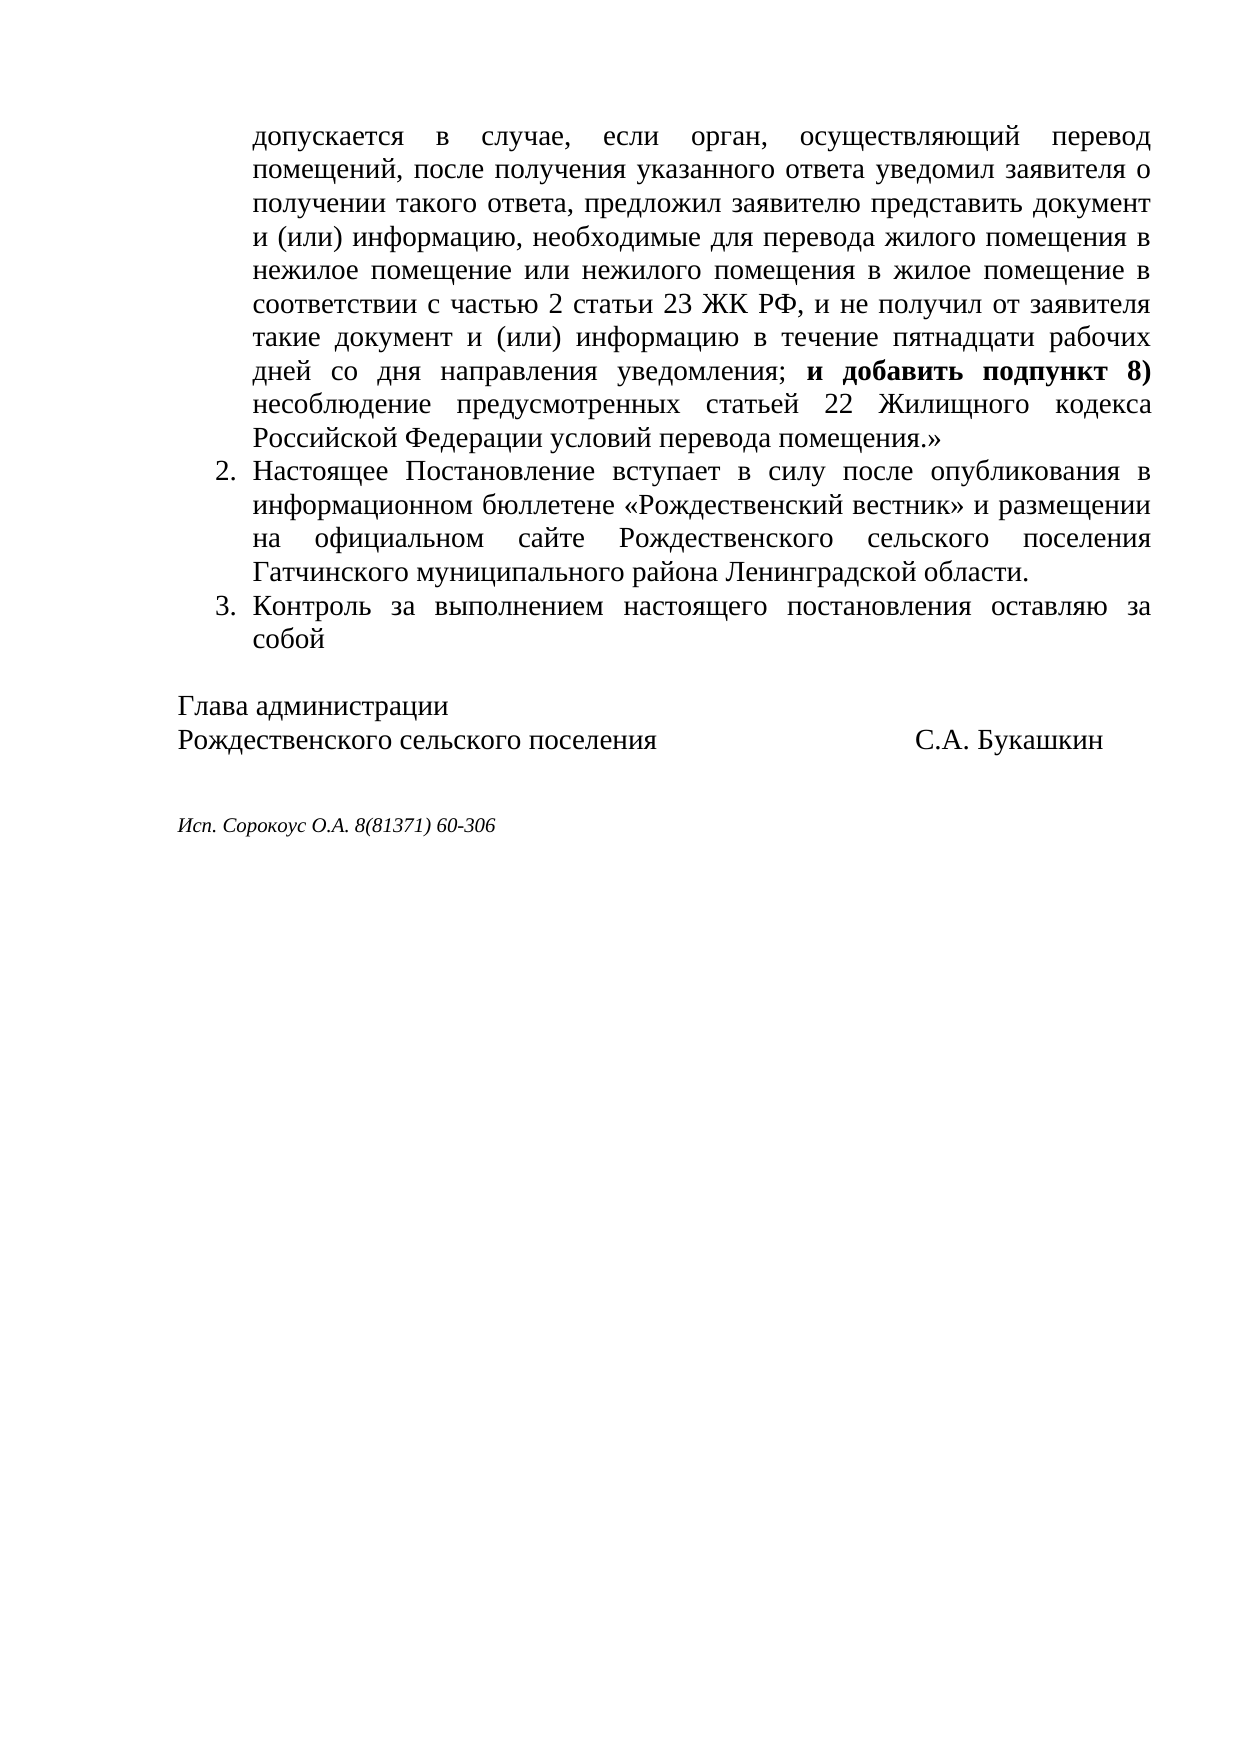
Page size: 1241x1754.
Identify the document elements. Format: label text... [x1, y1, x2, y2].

text Глава администрации [177, 688, 1152, 722]
text Исп. Сорокоус О.А. 8(81371) 60-306 [177, 813, 1152, 837]
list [215, 118, 1152, 453]
list Настоящее Постановление вступает в силу после опубликования в информационном бюллетене «Рождественский вестник» и размещении на официальном сайте Рождественского сельского поселения Гатчинского муниципального района Ленинградской области. [215, 453, 1152, 588]
list Контроль за выполнением настоящего постановления оставляю за собой [215, 588, 1152, 655]
text Рождественского сельского поселения С.А. Букашкин [177, 722, 1152, 755]
